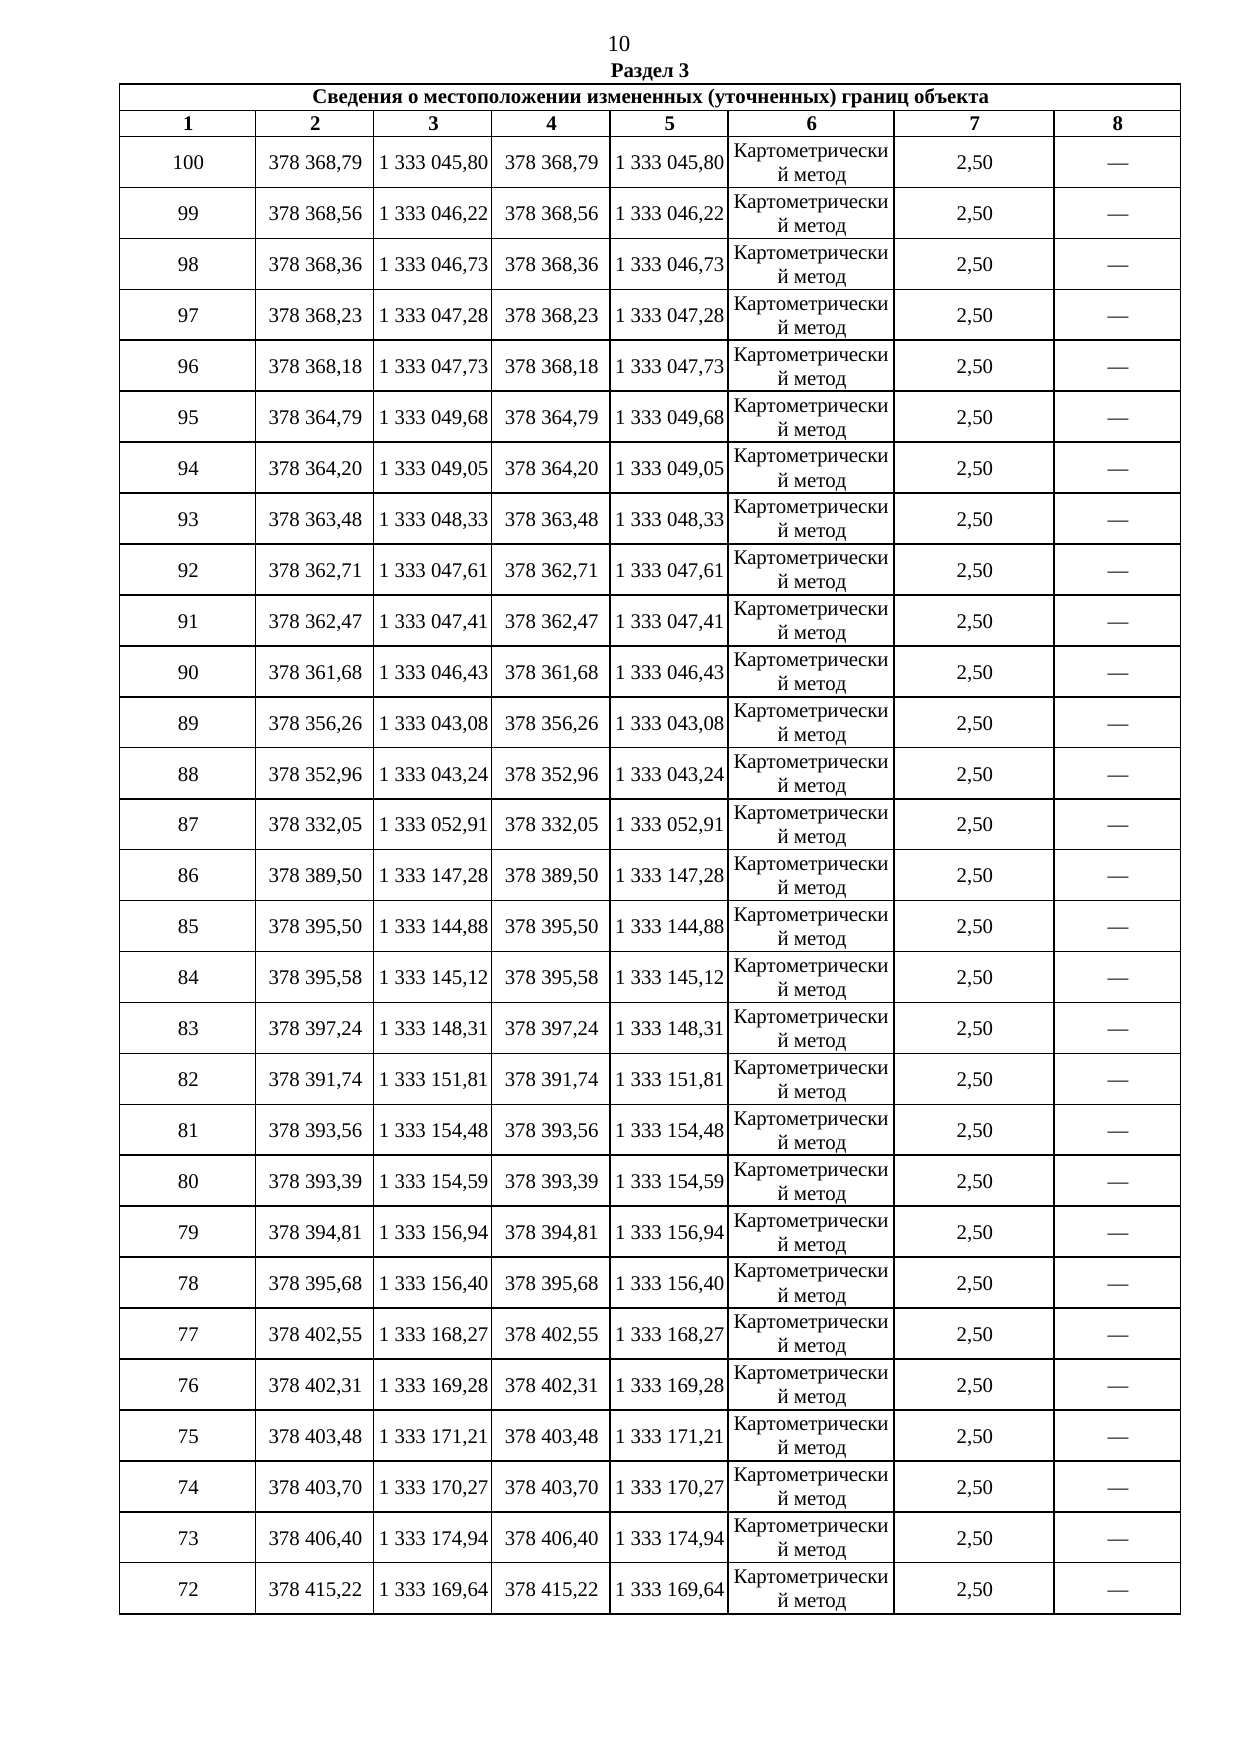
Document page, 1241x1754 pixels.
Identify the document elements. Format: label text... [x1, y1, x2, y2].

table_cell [729, 137, 893, 187]
table_cell 1 333 169,64 [374, 1563, 491, 1613]
table_cell — [1055, 1105, 1180, 1154]
table_cell 1 333 169,64 [611, 1563, 727, 1613]
table_cell 1 333 048,33 [374, 494, 491, 543]
table_cell 2,50 [895, 1513, 1053, 1562]
table_cell Картометрически й метод [729, 1105, 893, 1154]
table_cell 76 [120, 1360, 255, 1409]
table_cell — [1055, 1207, 1180, 1256]
table_cell 90 [120, 647, 255, 696]
table_cell — [1055, 800, 1180, 849]
table_cell 2,50 [895, 341, 1053, 390]
table_cell 1 333 046,22 [374, 188, 491, 237]
table_cell 2,50 [895, 545, 1053, 594]
table_cell 378 368,36 [256, 239, 373, 288]
table_cell 378 368,18 [256, 341, 373, 390]
table_cell 1 333 148,31 [374, 1003, 491, 1052]
table_cell Картометрически й метод [729, 494, 893, 543]
table_cell Картометрически й метод [729, 1513, 893, 1562]
table_cell — [1055, 290, 1180, 339]
table_cell 2,50 [895, 1462, 1053, 1511]
table_cell 83 [120, 1003, 255, 1052]
table_cell — [1055, 698, 1180, 747]
table_cell Картометрически й метод [729, 647, 893, 696]
table_cell 1 333 047,61 [611, 545, 727, 594]
table_cell 378 368,36 [492, 239, 609, 288]
table_cell 378 402,31 [492, 1360, 609, 1409]
table_cell 2,50 [895, 1411, 1053, 1460]
table_cell 378 402,31 [256, 1360, 373, 1409]
table_cell Картометрически й метод [729, 1054, 893, 1103]
table_cell 84 [120, 952, 255, 1002]
table_cell 378 364,20 [492, 443, 609, 492]
table_cell 378 391,74 [492, 1054, 609, 1103]
table_cell 378 368,23 [492, 290, 609, 339]
table_cell 378 391,74 [256, 1054, 373, 1103]
table_cell 378 332,05 [492, 800, 609, 849]
table_cell 1 333 047,28 [374, 290, 491, 339]
table_cell 85 [120, 901, 255, 951]
table_cell 1 333 046,73 [611, 239, 727, 288]
table_cell Картометрически й метод [729, 1462, 893, 1511]
table_cell — [1055, 1411, 1180, 1460]
table_cell 100 [120, 137, 255, 187]
table_cell 1 333 047,28 [611, 290, 727, 339]
table_cell 1 333 052,91 [374, 800, 491, 849]
table_cell 378 356,26 [492, 698, 609, 747]
table_cell Картометрически й метод [729, 596, 893, 645]
table_cell 96 [120, 341, 255, 390]
table_cell Картометрически й метод [729, 748, 893, 798]
table_cell 73 [120, 1513, 255, 1562]
table_cell 5 [611, 111, 727, 136]
table_cell 1 333 170,27 [374, 1462, 491, 1511]
table_cell 1 333 047,61 [374, 545, 491, 594]
table_cell 378 368,56 [256, 188, 373, 237]
table_cell Картометрически й метод [729, 698, 893, 747]
table_cell 1 333 048,33 [611, 494, 727, 543]
table_cell 1 333 156,40 [611, 1258, 727, 1307]
table_cell 378 395,58 [492, 952, 609, 1002]
table_cell 1 333 174,94 [611, 1513, 727, 1562]
table_cell — [1055, 1563, 1180, 1613]
table_cell 1 333 171,21 [374, 1411, 491, 1460]
table_cell 378 356,26 [256, 698, 373, 747]
table_cell — [1055, 545, 1180, 594]
table_cell 1 333 047,41 [611, 596, 727, 645]
table_cell 1 333 047,73 [374, 341, 491, 390]
table_cell — [1055, 443, 1180, 492]
table_cell 2,50 [895, 1054, 1053, 1103]
table_cell 1 333 170,27 [611, 1462, 727, 1511]
table_cell 1 333 171,21 [611, 1411, 727, 1460]
table_cell 77 [120, 1309, 255, 1358]
table_cell — [1055, 596, 1180, 645]
table_cell 2,50 [895, 800, 1053, 849]
table_cell 1 333 154,59 [611, 1156, 727, 1205]
table_cell 1 333 043,24 [374, 748, 491, 798]
table_cell — [1055, 137, 1180, 187]
table_cell Картометрически й метод [729, 800, 893, 849]
table_cell 378 402,55 [492, 1309, 609, 1358]
table_cell 378 393,56 [492, 1105, 609, 1154]
table_cell 1 333 174,94 [374, 1513, 491, 1562]
table_cell 7 [895, 111, 1053, 136]
table_cell 1 333 145,12 [374, 952, 491, 1002]
table_cell 378 406,40 [256, 1513, 373, 1562]
table_cell 3 [374, 111, 491, 136]
table_cell 2,50 [895, 1207, 1053, 1256]
table_cell — [1055, 850, 1180, 900]
table_cell 378 364,79 [492, 392, 609, 441]
table_cell 378 402,55 [256, 1309, 373, 1358]
table_cell 378 363,48 [256, 494, 373, 543]
table_cell Картометрически й метод [729, 239, 893, 288]
table_cell 1 333 144,88 [374, 901, 491, 951]
table_cell 1 333 168,27 [374, 1309, 491, 1358]
table_cell 8 [1055, 111, 1180, 136]
table_cell 378 393,56 [256, 1105, 373, 1154]
table_cell 1 333 147,28 [374, 850, 491, 900]
table_cell — [1055, 341, 1180, 390]
table_cell — [1055, 748, 1180, 798]
table_cell 1 333 154,59 [374, 1156, 491, 1205]
table_cell Картометрически й метод [729, 850, 893, 900]
table_cell 378 389,50 [256, 850, 373, 900]
table_cell 4 [492, 111, 609, 136]
table_cell — [1055, 188, 1180, 237]
table_cell 94 [120, 443, 255, 492]
table_cell 2,50 [895, 188, 1053, 237]
table_cell 378 368,18 [492, 341, 609, 390]
table_cell — [1055, 952, 1180, 1002]
table_cell 95 [120, 392, 255, 441]
table_cell 1 333 156,40 [374, 1258, 491, 1307]
table_cell — [1055, 1309, 1180, 1358]
table_cell 378 393,39 [256, 1156, 373, 1205]
table_cell 378 415,22 [492, 1563, 609, 1613]
table_cell 1 333 045,80 [611, 137, 727, 187]
table_cell 1 333 045,80 [374, 137, 491, 187]
table_cell 1 333 047,73 [611, 341, 727, 390]
table_cell 1 [120, 111, 255, 136]
table_cell 1 333 046,22 [611, 188, 727, 237]
table_cell 97 [120, 290, 255, 339]
table_cell 93 [120, 494, 255, 543]
table_cell 1 333 144,88 [611, 901, 727, 951]
table_cell Картометрически й метод [729, 341, 893, 390]
table_cell 378 394,81 [256, 1207, 373, 1256]
table_cell 1 333 154,48 [611, 1105, 727, 1154]
table_cell 378 368,23 [256, 290, 373, 339]
table_cell 2,50 [895, 1156, 1053, 1205]
table_cell 1 333 147,28 [611, 850, 727, 900]
table_cell 82 [120, 1054, 255, 1103]
table_cell 378 393,39 [492, 1156, 609, 1205]
table_cell — [1055, 239, 1180, 288]
table_cell Картометрически й метод [729, 188, 893, 237]
table_cell 378 397,24 [256, 1003, 373, 1052]
table_cell 378 361,68 [256, 647, 373, 696]
table_cell Картометрически й метод [729, 290, 893, 339]
table_cell 378 395,68 [256, 1258, 373, 1307]
table_cell 88 [120, 748, 255, 798]
table_cell 378 403,48 [256, 1411, 373, 1460]
table_cell 378 364,79 [256, 392, 373, 441]
table_cell Картометрически й метод [729, 1360, 893, 1409]
table_cell 378 362,47 [256, 596, 373, 645]
table_header Сведения о местоположении измененных (уточненных) границ объекта [120, 85, 1180, 109]
table_cell 2,50 [895, 443, 1053, 492]
table_cell 91 [120, 596, 255, 645]
table_cell 1 333 046,43 [611, 647, 727, 696]
table_cell 2,50 [895, 239, 1053, 288]
table_cell 1 333 049,05 [611, 443, 727, 492]
table_cell — [1055, 1156, 1180, 1205]
table_cell 1 333 043,08 [611, 698, 727, 747]
table_cell 378 352,96 [256, 748, 373, 798]
table_cell Картометрически й метод [729, 443, 893, 492]
table_cell 378 395,50 [492, 901, 609, 951]
table_cell 2 [256, 111, 373, 136]
table_cell 378 364,20 [256, 443, 373, 492]
table_cell Картометрически й метод [729, 901, 893, 951]
table_cell 2,50 [895, 1309, 1053, 1358]
table_cell 6 [729, 111, 893, 136]
table_cell 1 333 169,28 [611, 1360, 727, 1409]
table_cell — [1055, 1513, 1180, 1562]
table_cell 79 [120, 1207, 255, 1256]
table_cell — [1055, 1462, 1180, 1511]
table_cell Картометрически й метод [729, 392, 893, 441]
table_cell Картометрически й метод [729, 1207, 893, 1256]
table_cell 1 333 046,73 [374, 239, 491, 288]
table_cell 378 368,56 [492, 188, 609, 237]
table_cell 81 [120, 1105, 255, 1154]
table_cell 1 333 043,08 [374, 698, 491, 747]
table_cell 378 352,96 [492, 748, 609, 798]
table_cell 378 362,71 [492, 545, 609, 594]
table_cell 1 333 148,31 [611, 1003, 727, 1052]
table_cell 378 332,05 [256, 800, 373, 849]
table_cell 2,50 [895, 901, 1053, 951]
table_cell 2,50 [895, 748, 1053, 798]
table_cell 2,50 [895, 1105, 1053, 1154]
table_cell 72 [120, 1563, 255, 1613]
table_cell Картометрически й метод [729, 952, 893, 1002]
table_cell 99 [120, 188, 255, 237]
table_cell 378 403,48 [492, 1411, 609, 1460]
table_cell 2,50 [895, 290, 1053, 339]
table_cell 75 [120, 1411, 255, 1460]
table_cell 378 362,47 [492, 596, 609, 645]
table_cell 1 333 046,43 [374, 647, 491, 696]
table_cell 1 333 156,94 [611, 1207, 727, 1256]
table_cell 2,50 [895, 137, 1053, 187]
table_cell 74 [120, 1462, 255, 1511]
table_cell 378 395,68 [492, 1258, 609, 1307]
table_cell 87 [120, 800, 255, 849]
table_cell 78 [120, 1258, 255, 1307]
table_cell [729, 1563, 893, 1613]
table_cell 2,50 [895, 1258, 1053, 1307]
table_cell Картометрически й метод [729, 1003, 893, 1052]
table_cell 1 333 156,94 [374, 1207, 491, 1256]
table_cell Картометрически й метод [729, 545, 893, 594]
table_cell 378 368,79 [492, 137, 609, 187]
table_cell 2,50 [895, 596, 1053, 645]
table_cell 1 333 049,68 [374, 392, 491, 441]
table_cell — [1055, 1360, 1180, 1409]
table_cell 1 333 145,12 [611, 952, 727, 1002]
table_cell Картометрически й метод [729, 1156, 893, 1205]
table_cell 1 333 151,81 [374, 1054, 491, 1103]
table_cell 80 [120, 1156, 255, 1205]
table_cell 98 [120, 239, 255, 288]
table_cell — [1055, 1258, 1180, 1307]
table_cell 1 333 052,91 [611, 800, 727, 849]
table_cell 1 333 043,24 [611, 748, 727, 798]
table_cell 1 333 049,05 [374, 443, 491, 492]
table_cell 2,50 [895, 1003, 1053, 1052]
table_cell 1 333 168,27 [611, 1309, 727, 1358]
table_cell 1 333 154,48 [374, 1105, 491, 1154]
table_cell 2,50 [895, 1563, 1053, 1613]
table_cell 378 397,24 [492, 1003, 609, 1052]
table_cell 378 403,70 [492, 1462, 609, 1511]
table_cell — [1055, 1003, 1180, 1052]
table_cell 378 406,40 [492, 1513, 609, 1562]
table_cell 2,50 [895, 392, 1053, 441]
table_cell 378 395,58 [256, 952, 373, 1002]
table_cell 1 333 047,41 [374, 596, 491, 645]
table_cell 378 415,22 [256, 1563, 373, 1613]
table_cell 89 [120, 698, 255, 747]
table_cell 378 363,48 [492, 494, 609, 543]
table_cell Картометрически й метод [729, 1309, 893, 1358]
table_cell 1 333 169,28 [374, 1360, 491, 1409]
table_cell 378 389,50 [492, 850, 609, 900]
table_cell — [1055, 392, 1180, 441]
table_cell 2,50 [895, 1360, 1053, 1409]
table_cell 92 [120, 545, 255, 594]
table_cell — [1055, 1054, 1180, 1103]
table_cell 2,50 [895, 850, 1053, 900]
table_cell 1 333 049,68 [611, 392, 727, 441]
table_cell — [1055, 647, 1180, 696]
table_cell 378 362,71 [256, 545, 373, 594]
table_cell — [1055, 901, 1180, 951]
table_cell Картометрически й метод [729, 1411, 893, 1460]
table_cell 378 403,70 [256, 1462, 373, 1511]
table_cell Картометрически й метод [729, 1258, 893, 1307]
table_cell 378 395,50 [256, 901, 373, 951]
table_cell 2,50 [895, 698, 1053, 747]
table_cell 378 394,81 [492, 1207, 609, 1256]
table_cell 1 333 151,81 [611, 1054, 727, 1103]
table_cell 2,50 [895, 494, 1053, 543]
table_cell 378 368,79 [256, 137, 373, 187]
table_cell — [1055, 494, 1180, 543]
table_cell 2,50 [895, 647, 1053, 696]
table_cell 2,50 [895, 952, 1053, 1002]
table_cell 86 [120, 850, 255, 900]
table_cell 378 361,68 [492, 647, 609, 696]
